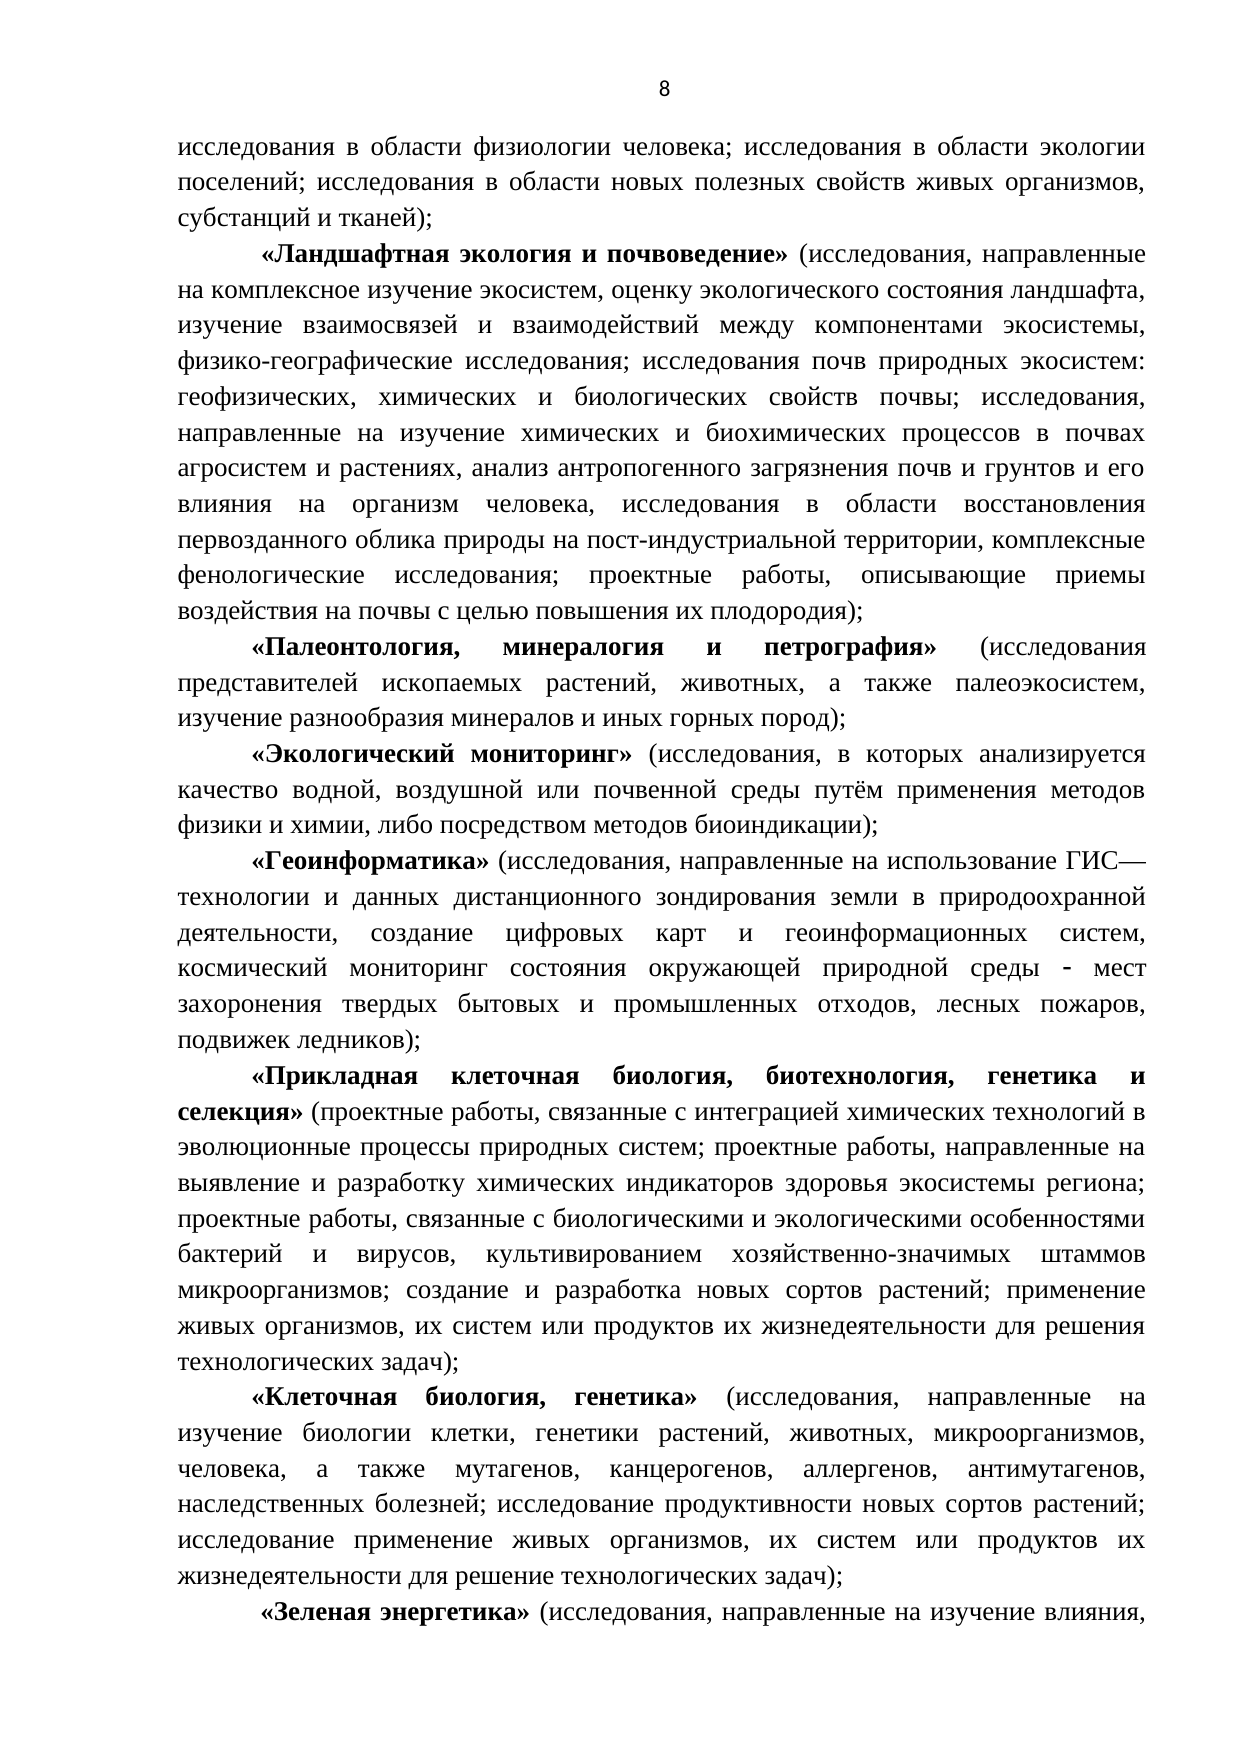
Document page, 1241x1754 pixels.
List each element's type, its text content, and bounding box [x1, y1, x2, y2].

text «Прикладная клеточная биология, биотехнология, генетика и селекция» (проектные работы, связанные с интеграцией химических технологий в эволюционные процессы природных систем; проектные работы, направленные на выявление и разработку химических индикаторов здоровья экосистемы региона; проектные работы, связанные с биологическими и экологическими особенностями бактерий и вирусов, культивированием хозяйственно-значимых штаммов микроорганизмов; создание и разработка новых сортов растений; применение живых организмов, их систем или продуктов их жизнедеятельности для решения технологических задач); [177, 1059, 1147, 1376]
text «Геоинформатика» (исследования, направленные на использование ГИС— технологии и данных дистанционного зондирования земли в природоохранной деятельности, создание цифровых карт и геоинформационных систем, космический мониторинг состояния окружающей природной среды мест захоронения твердых бытовых и промышленных отходов, лесных пожаров, подвижек ледников); [177, 844, 1147, 1054]
text «Клеточная биология, генетика» (исследования, направленные на изучение биологии клетки, генетики растений, животных, микроорганизмов, человека, а также мутагенов, канцерогенов, аллергенов, антимутагенов, наследственных болезней; исследование продуктивности новых сортов растений; исследование применение живых организмов, их систем или продуктов их жизнедеятельности для решение технологических задач); [177, 1380, 1147, 1590]
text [177, 130, 1147, 232]
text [177, 1595, 1147, 1626]
text «Палеонтология, минералогия и петрография» (исследования представителей ископаемых растений, животных, а также палеоэкосистем, изучение разнообразия минералов и иных горных пород); [177, 630, 1147, 733]
text «Экологический мониторинг» (исследования, в которых анализируется качество водной, воздушной или почвенной среды путём применения методов физики и химии, либо посредством методов биоиндикации); [177, 737, 1147, 840]
text «Ландшафтная экология и почвоведение» (исследования, направленные на комплексное изучение экосистем, оценку экологического состояния лaндшафтa, изучение взаимосвязей и взаимодействий между компонентами экосистемы, физико-географические исследования; исследования почв природных экосистем: геофизических, химических и биологических свойств почвы; исследования, направленные на изучение химических и биохимических процессов в почвах агросистем и растениях, анализ антропогенного загрязнения почв и грунтов и его влияния на организм человека, исследования в области восстановления первозданного облика природы на пост-индустриальной территории, комплексные фенологические исследования; проектные работы, описывающие приемы воздействия на почвы с целью повышения их плодородия); [177, 237, 1147, 625]
